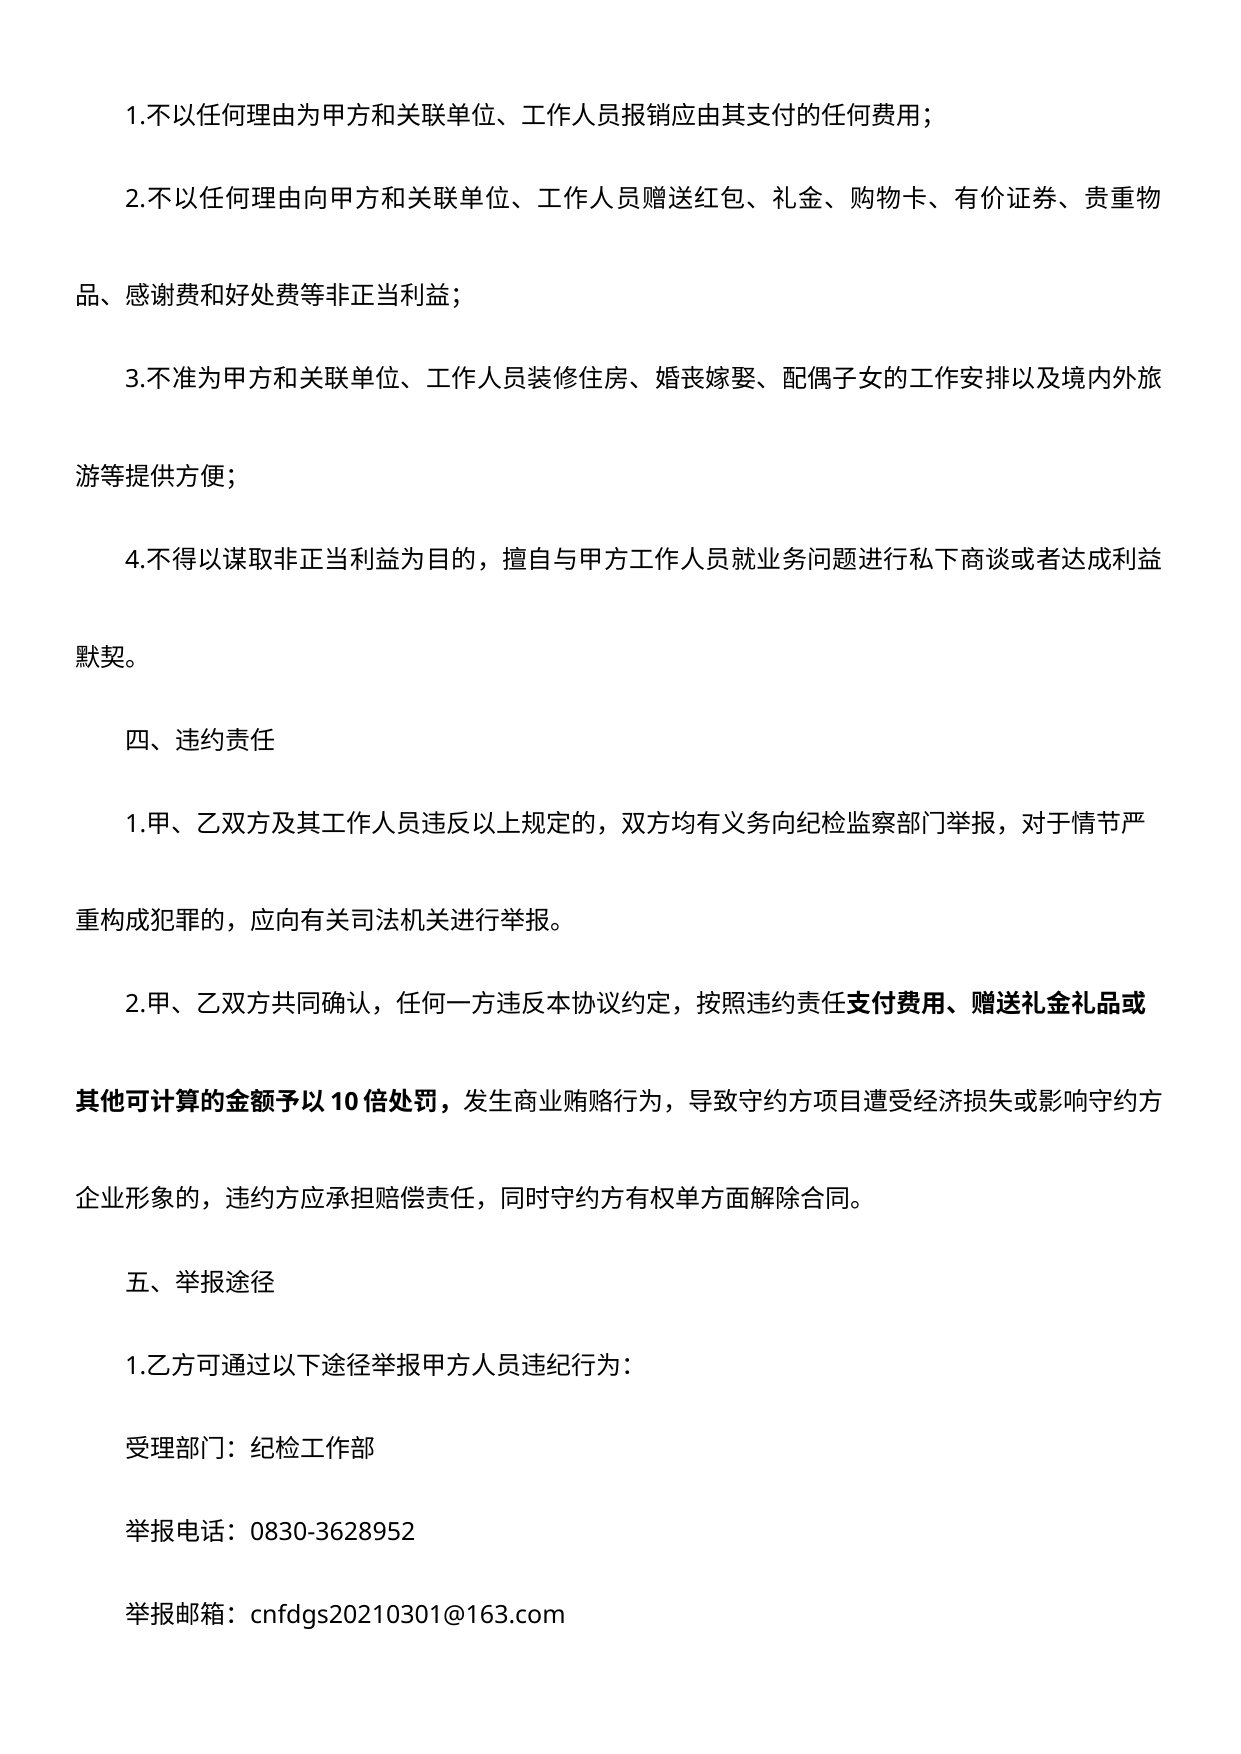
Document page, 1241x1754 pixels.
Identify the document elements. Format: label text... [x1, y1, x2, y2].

text 1.乙方可通过以下途径举报甲方人员违纪行为： [75, 1331, 1165, 1396]
text 1.甲、乙双方及其工作人员违反以上规定的，双方均有义务向纪检监察部门举报，对于情节严重构成犯罪的，应向有关司法机关进行举报。 [75, 789, 1165, 951]
text 举报电话：0830-3628952 [75, 1497, 1165, 1562]
text 2.甲、乙双方共同确认，任何一方违反本协议约定，按照违约责任支付费用、赠送礼金礼品或其他可计算的金额予以10倍处罚，发生商业贿赂行为，导致守约方项目遭受经济损失或影响守约方企业形象的，违约方应承担赔偿责任，同时守约方有权单方面解除合同。 [75, 969, 1165, 1229]
text 五、举报途径 [75, 1248, 1165, 1313]
text 1.不以任何理由为甲方和关联单位、工作人员报销应由其支付的任何费用； [75, 81, 1165, 146]
text 四、违约责任 [75, 706, 1165, 771]
text 3.不准为甲方和关联单位、工作人员装修住房、婚丧嫁娶、配偶子女的工作安排以及境内外旅游等提供方便； [75, 344, 1165, 507]
text 举报邮箱：cnfdgs20210301@163.com [75, 1580, 1165, 1645]
text 2.不以任何理由向甲方和关联单位、工作人员赠送红包、礼金、购物卡、有价证券、贵重物品、感谢费和好处费等非正当利益； [75, 164, 1165, 326]
text 受理部门：纪检工作部 [75, 1414, 1165, 1479]
text 4.不得以谋取非正当利益为目的，擅自与甲方工作人员就业务问题进行私下商谈或者达成利益默契。 [75, 525, 1165, 688]
